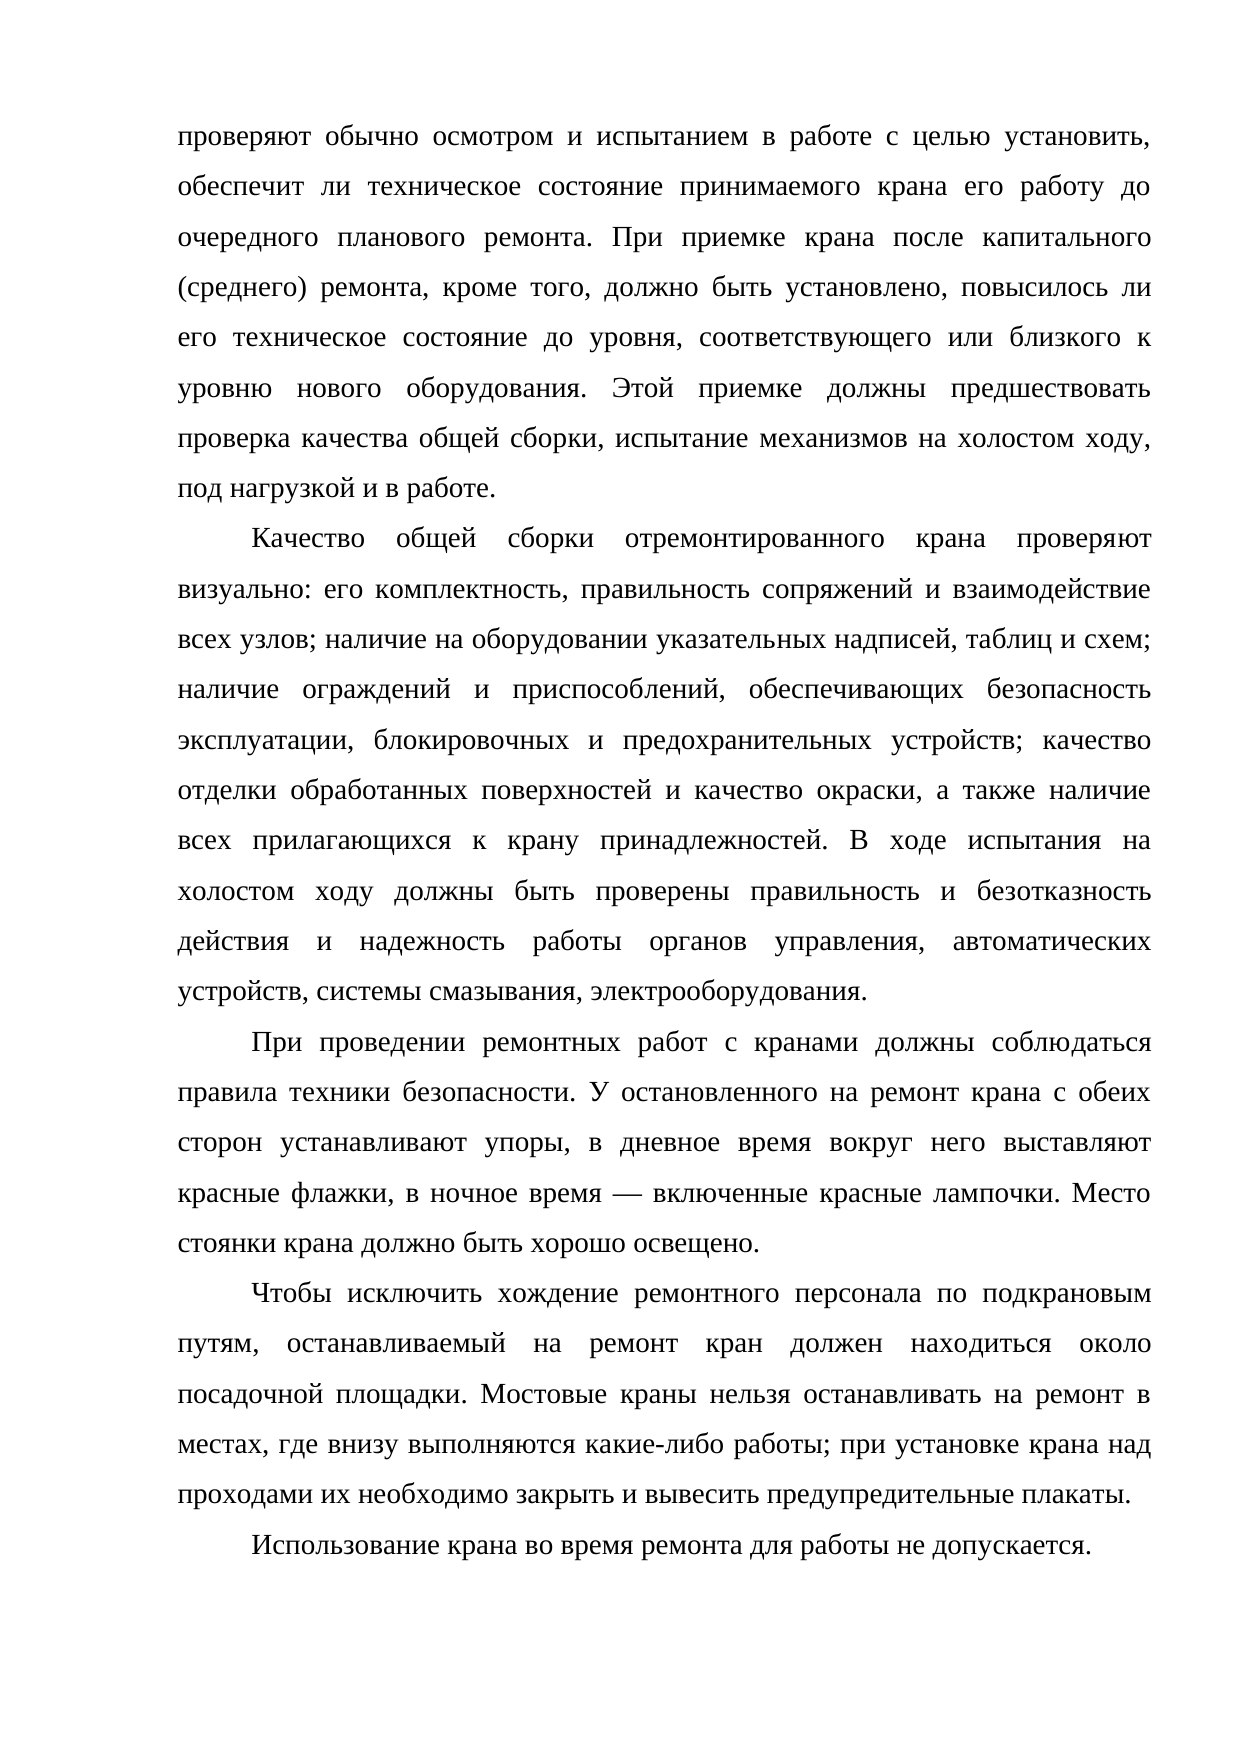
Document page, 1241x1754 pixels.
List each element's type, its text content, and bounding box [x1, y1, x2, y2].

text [177, 118, 1152, 504]
text Качество общей сборки отремонтированного крана проверяют визуально: его комплектность, правильность сопряжений и взаимодействие всех узлов; наличие на оборудовании указательных надписей, таблиц и схем; наличие ограждений и приспособлений, обеспечивающих безопасность эксплуатации, блокировочных и предохранительных устройств; качество отделки обработанных поверхностей и качество окраски, а также наличие всех прилагающихся к крану принадлежностей. В ходе испытания на холостом ходу должны быть проверены правильность и безотказность действия и надежность работы органов управления, автоматических устройств, системы смазывания, электрооборудования. [177, 521, 1152, 1007]
text Использование крана во время ремонта для работы не допускается. [177, 1527, 1152, 1560]
text При проведении ремонтных работ с кранами должны соблюдаться правила техники безопасности. У остановленного на ремонт крана с обеих сторон устанавливают упоры, в дневное время вокруг него выставляют красные флажки, в ночное время — включенные красные лампочки. Место стоянки крана должно быть хорошо освещено. [177, 1024, 1152, 1258]
text Чтобы исключить хождение ремонтного персонала по подкрановым путям, останавливаемый на ремонт кран должен находиться около посадочной площадки. Мостовые краны нельзя останавливать на ремонт в местах, где внизу выполняются какие-либо работы; при установке крана над проходами их необходимо закрыть и вывесить предупредительные плакаты. [177, 1275, 1152, 1510]
